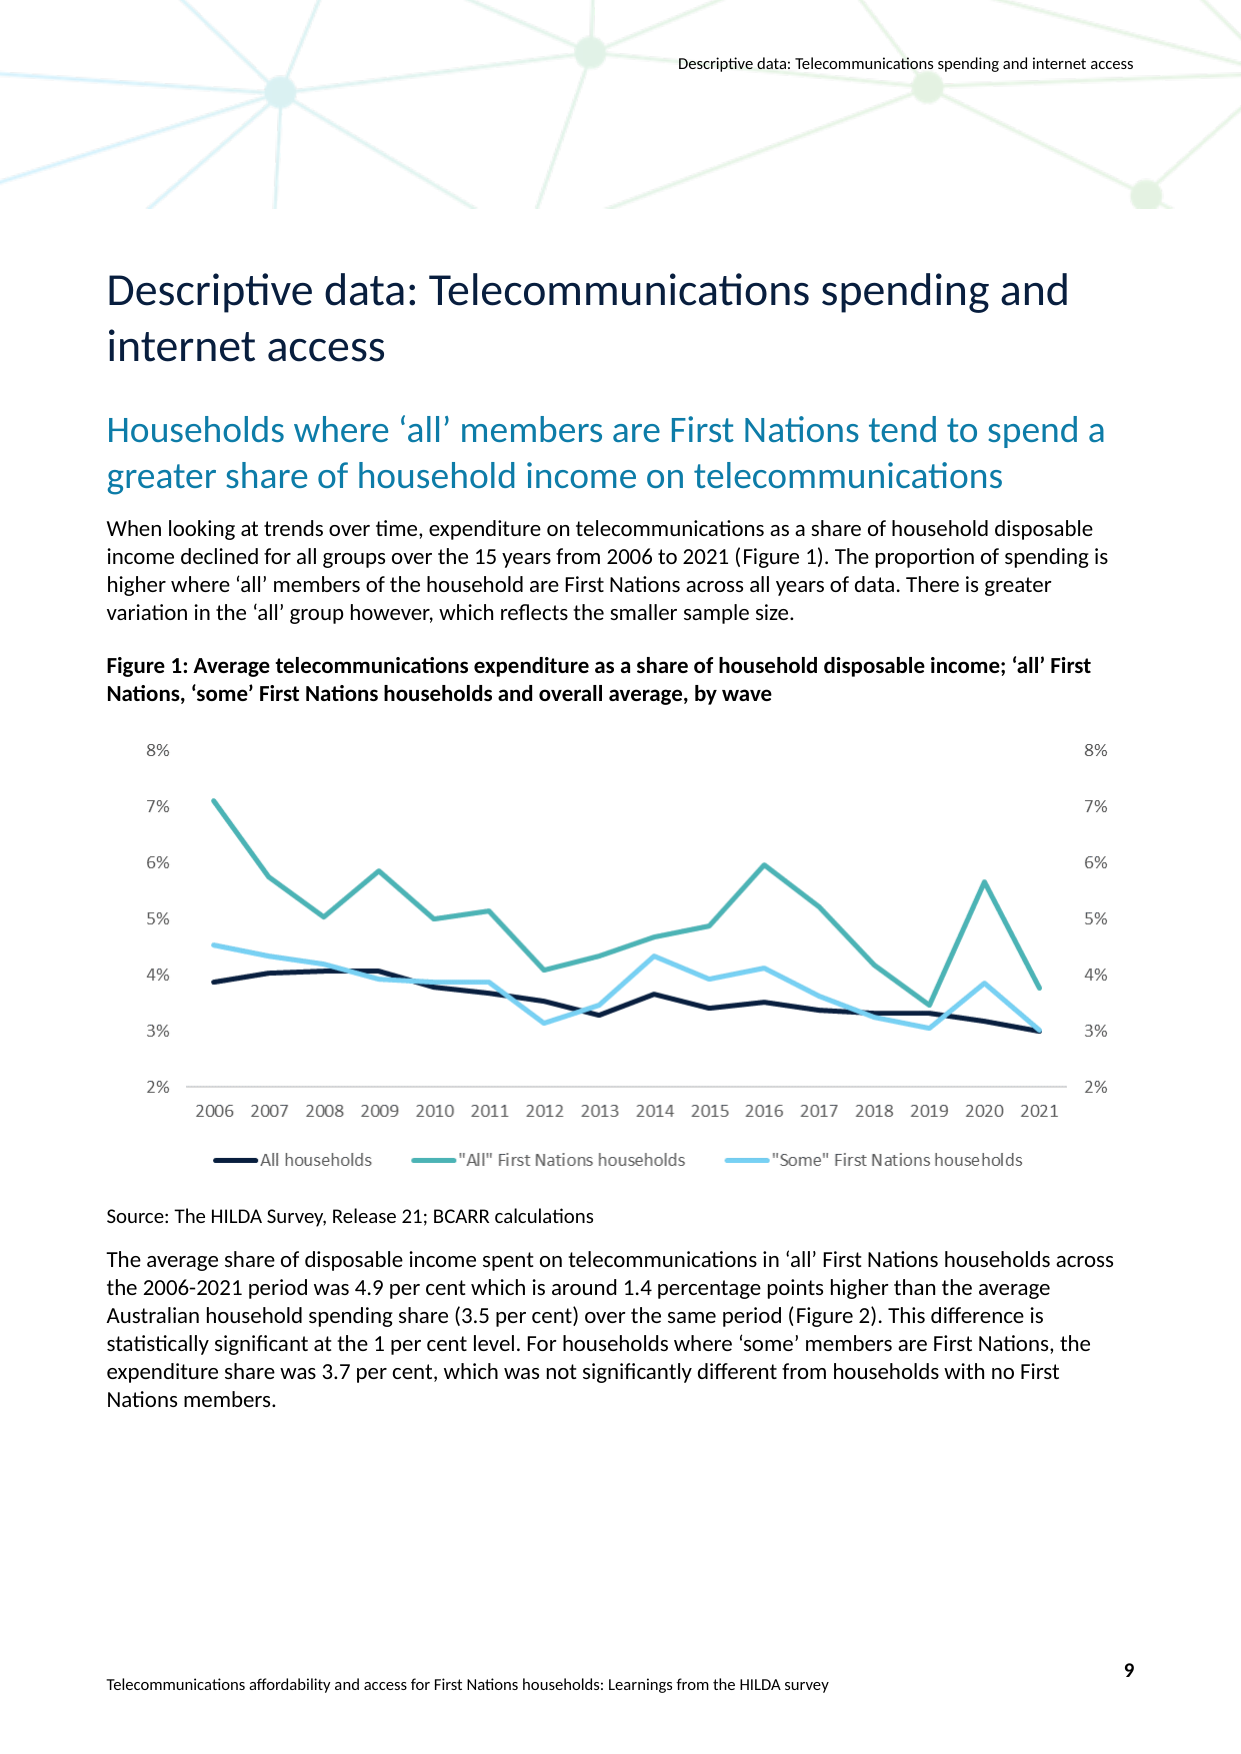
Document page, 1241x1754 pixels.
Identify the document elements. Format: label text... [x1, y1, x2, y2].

text When looking at trends over time, expenditure on telecommunications as a share of household disposable income declined for all groups over the 15 years from 2006 to 2021 (Figure 1). The proportion of spending is higher where ‘all’ members of the household are First Nations across all years of data. There is greater variation in the ‘all’ group however, which reflects the smaller sample size. [106, 514, 1134, 627]
subtitle Descriptive data: Telecommunications spending and internet access [106, 261, 1134, 373]
picture [106, 724, 1124, 1191]
text Source: The HILDA Survey, Release 21; BCARR calculations [106, 1203, 1134, 1228]
subtitle Households where ‘all’ members are First Nations tend to spend a greater share of household income on telecommunications [106, 406, 1134, 498]
text The average share of disposable income spent on telecommunications in ‘all’ First Nations households across the 2006-2021 period was 4.9 per cent which is around 1.4 percentage points higher than the average Australian household spending share (3.5 per cent) over the same period (Figure 2). This difference is statistically significant at the 1 per cent level. For households where ‘some’ members are First Nations, the expenditure share was 3.7 per cent, which was not significantly different from households with no First Nations members. [106, 1245, 1134, 1413]
